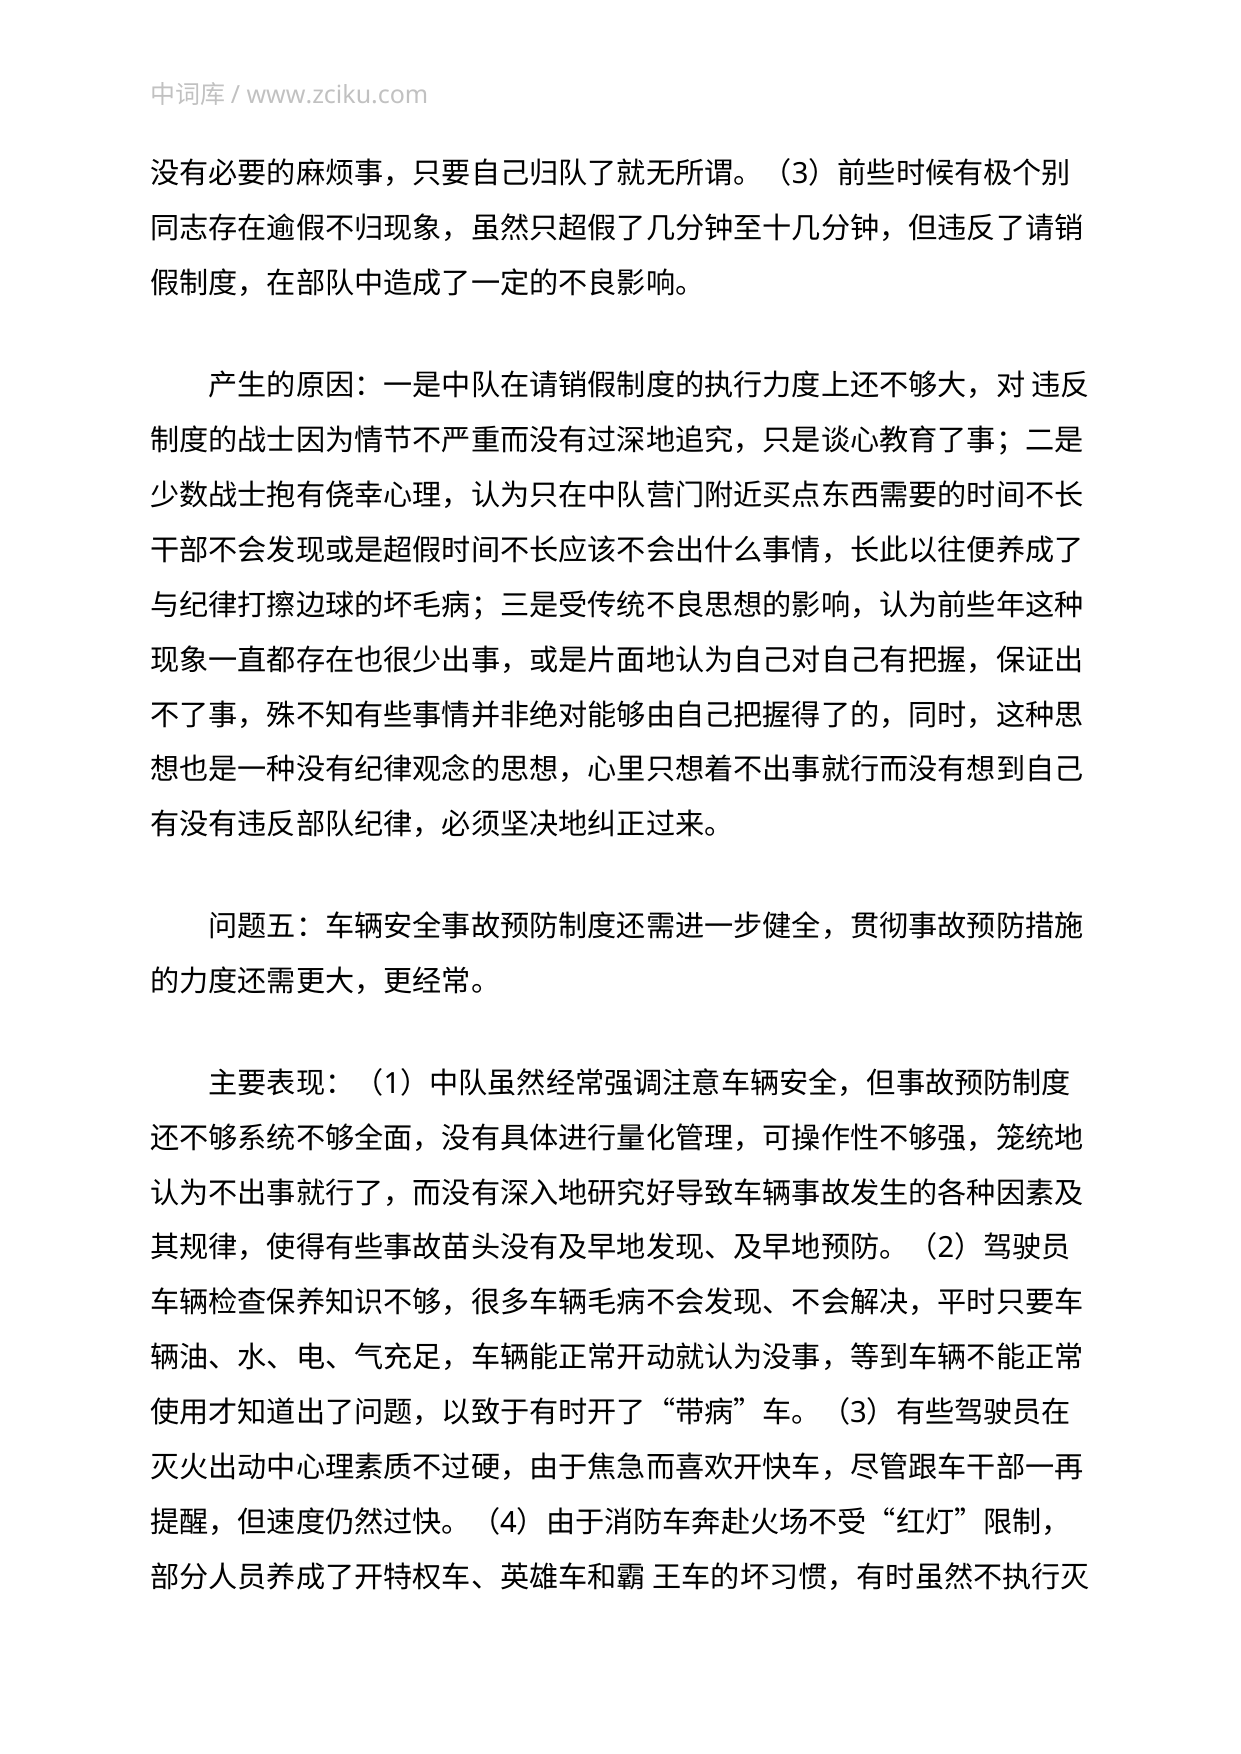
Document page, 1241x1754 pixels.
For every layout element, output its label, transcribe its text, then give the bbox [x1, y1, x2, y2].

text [150, 1059, 1090, 1596]
text 产生的原因：一是中队在请销假制度的执行力度上还不够大，对 违反制度的战士因为情节不严重而没有过深地追究，只是谈心教育了事；二是少数战士抱有侥幸心理，认为只在中队营门附近买点东西需要的时间不长干部不会发现或是超假时间不长应该不会出什么事情，长此以往便养成了与纪律打擦边球的坏毛病；三是受传统不良思想的影响，认为前些年这种现象一直都存在也很少出事，或是片面地认为自己对自己有把握，保证出不了事，殊不知有些事情并非绝对能够由自己把握得了的，同时，这种思想也是一种没有纪律观念的思想，心里只想着不出事就行而没有想到自己有没有违反部队纪律，必须坚决地纠正过来。 [150, 362, 1090, 843]
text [150, 150, 1090, 302]
text 问题五：车辆安全事故预防制度还需进一步健全，贯彻事故预防措施的力度还需更大，更经常。 [150, 903, 1090, 1000]
